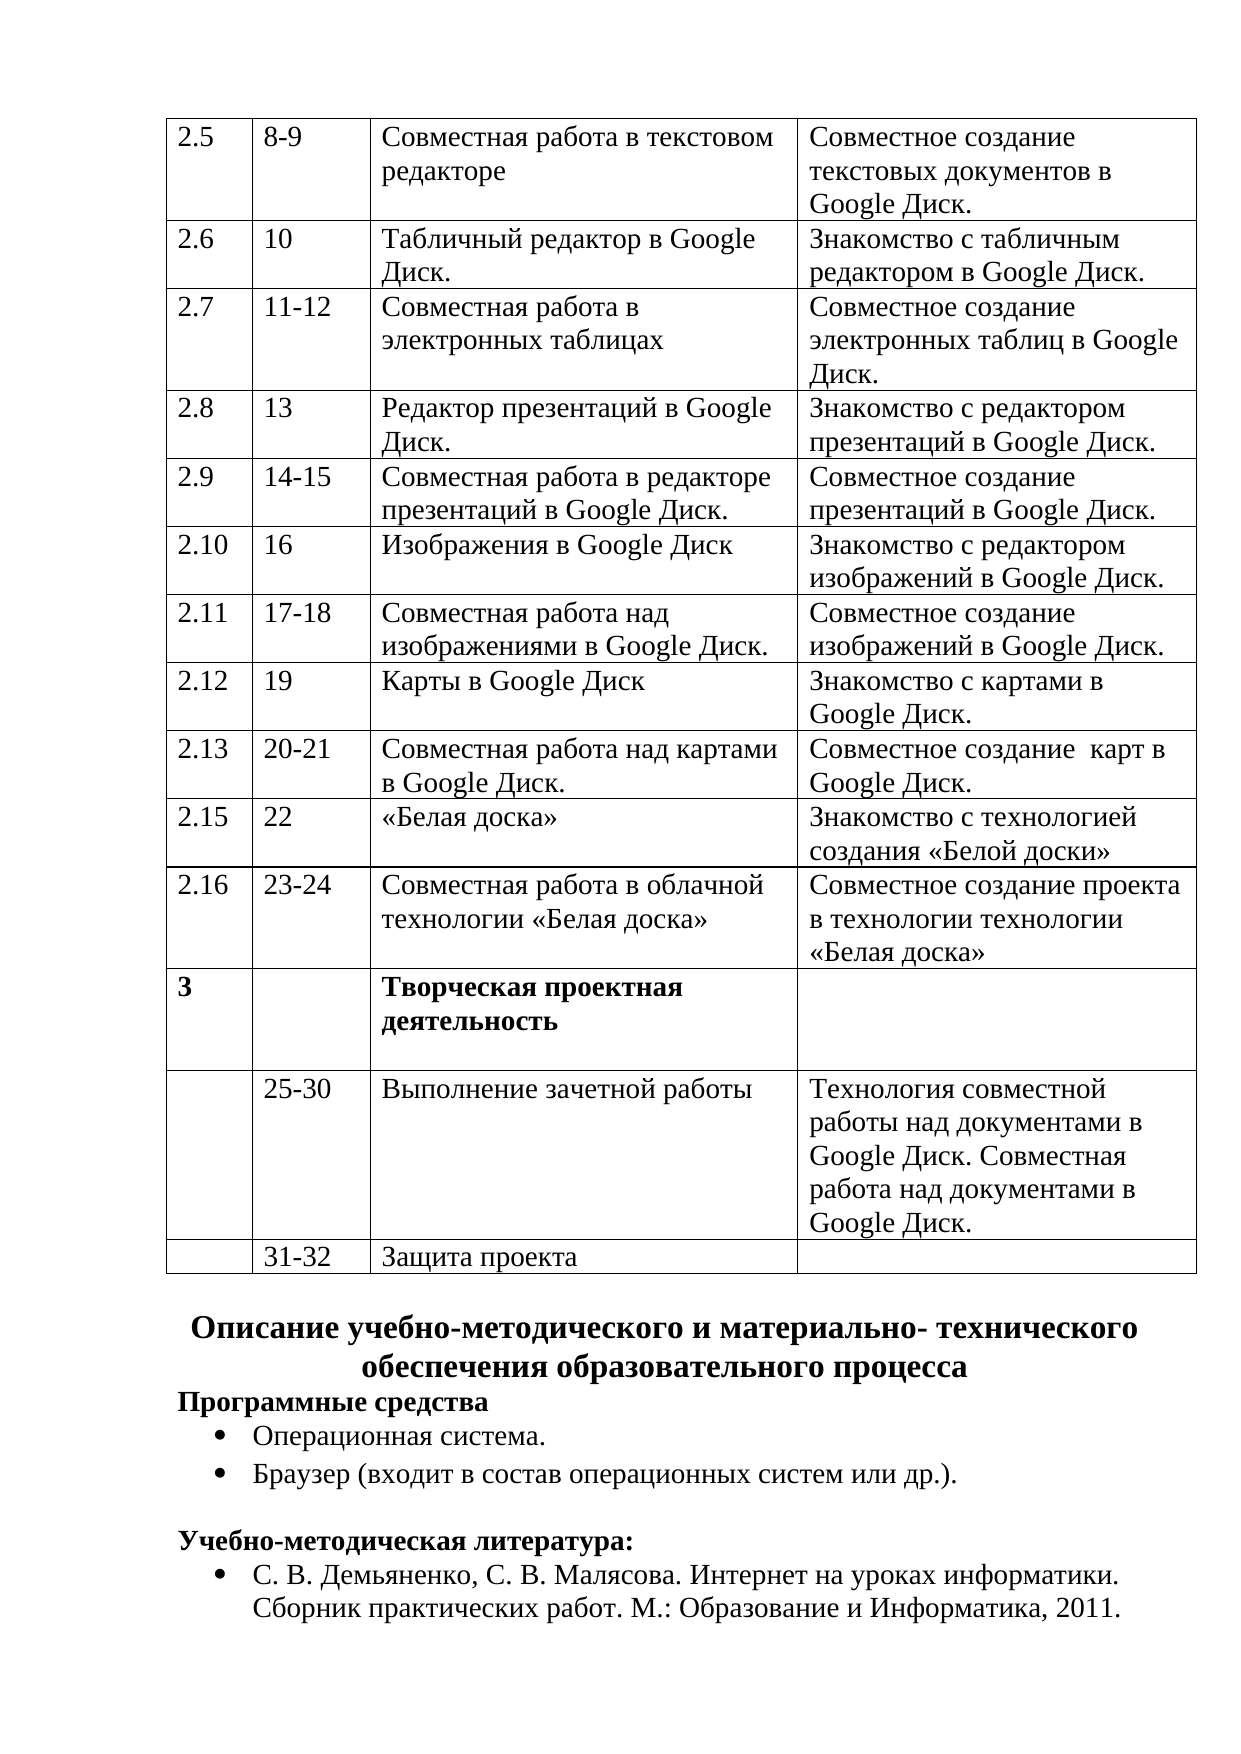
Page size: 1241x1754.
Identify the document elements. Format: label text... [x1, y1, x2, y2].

table_cell Совместное создание презентаций в Google Диск. [798, 459, 1196, 526]
table_cell Знакомство с редактором изображений в Google Диск. [798, 527, 1196, 594]
table_cell [167, 1240, 252, 1273]
table_cell 2.13 [167, 731, 252, 798]
table_cell 10 [253, 221, 370, 288]
table_cell Совместная работа в электронных таблицах [371, 289, 797, 389]
table_cell «Белая доска» [371, 799, 797, 866]
table_cell 2.8 [167, 391, 252, 458]
table_cell 13 [253, 391, 370, 458]
table_cell 23-24 [253, 868, 370, 968]
table_cell 2.9 [167, 459, 252, 526]
text Описание учебно-методического и материально- технического обеспечения образовательного процесса [177, 1308, 1152, 1384]
table_cell Технология совместной работы над документами в Google Диск. Совместная работа над документами в Google Диск. [798, 1071, 1196, 1238]
table_cell Совместная работа в текстовом редакторе [371, 119, 797, 220]
text Учебно-методическая литература: [177, 1523, 1152, 1557]
table_cell [798, 969, 1196, 1070]
table_cell 25-30 [253, 1071, 370, 1238]
table_cell 20-21 [253, 731, 370, 798]
table_cell Совместное создание проекта в технологии технологии «Белая доска» [798, 868, 1196, 968]
table_cell 31-32 [253, 1240, 370, 1273]
table_cell 22 [253, 799, 370, 866]
table_cell Знакомство с картами в Google Диск. [798, 663, 1196, 730]
list Операционная система. [215, 1418, 1152, 1452]
table_cell 17-18 [253, 595, 370, 662]
text Программные средства [177, 1384, 1152, 1418]
table_cell Совместная работа в облачной технологии «Белая доска» [371, 868, 797, 968]
table_cell 2.5 [167, 119, 252, 220]
table_cell Знакомство с технологией создания «Белой доски» [798, 799, 1196, 866]
table_cell Совместное создание изображений в Google Диск. [798, 595, 1196, 662]
table_cell Совместное создание электронных таблиц в Google Диск. [798, 289, 1196, 389]
table_cell 19 [253, 663, 370, 730]
table_cell 14-15 [253, 459, 370, 526]
table_cell 2.6 [167, 221, 252, 288]
table_cell [798, 1240, 1196, 1273]
table_cell 11-12 [253, 289, 370, 389]
table_cell 16 [253, 527, 370, 594]
table_cell 3 [167, 969, 252, 1070]
table_cell 2.10 [167, 527, 252, 594]
table_cell Совместная работа над изображениями в Google Диск. [371, 595, 797, 662]
table_cell 2.7 [167, 289, 252, 389]
table_cell Защита проекта [371, 1240, 797, 1273]
table_cell 8-9 [253, 119, 370, 220]
table_cell 2.11 [167, 595, 252, 662]
table_cell 2.16 [167, 868, 252, 968]
table_cell Выполнение зачетной работы [371, 1071, 797, 1238]
table_cell 2.12 [167, 663, 252, 730]
list С. В. Демьяненко, С. В. Малясова. Интернет на уроках информатики. Сборник практических работ. М.: Образование и Информатика, 2011. [215, 1557, 1152, 1624]
table_cell Карты в Google Диск [371, 663, 797, 730]
table_cell Изображения в Google Диск [371, 527, 797, 594]
table_cell Знакомство с табличным редактором в Google Диск. [798, 221, 1196, 288]
table_cell [253, 969, 370, 1070]
table_cell Редактор презентаций в Google Диск. [371, 391, 797, 458]
list Браузер (входит в состав операционных систем или др.). [215, 1456, 1152, 1490]
table_cell [167, 1071, 252, 1238]
table_cell 2.15 [167, 799, 252, 866]
table_cell Совместная работа в редакторе презентаций в Google Диск. [371, 459, 797, 526]
table_cell Совместное создание текстовых документов в Google Диск. [798, 119, 1196, 220]
table_cell Знакомство с редактором презентаций в Google Диск. [798, 391, 1196, 458]
table_cell Совместное создание карт в Google Диск. [798, 731, 1196, 798]
table_cell Совместная работа над картами в Google Диск. [371, 731, 797, 798]
table_cell Табличный редактор в Google Диск. [371, 221, 797, 288]
table_cell Творческая проектная деятельность [371, 969, 797, 1070]
